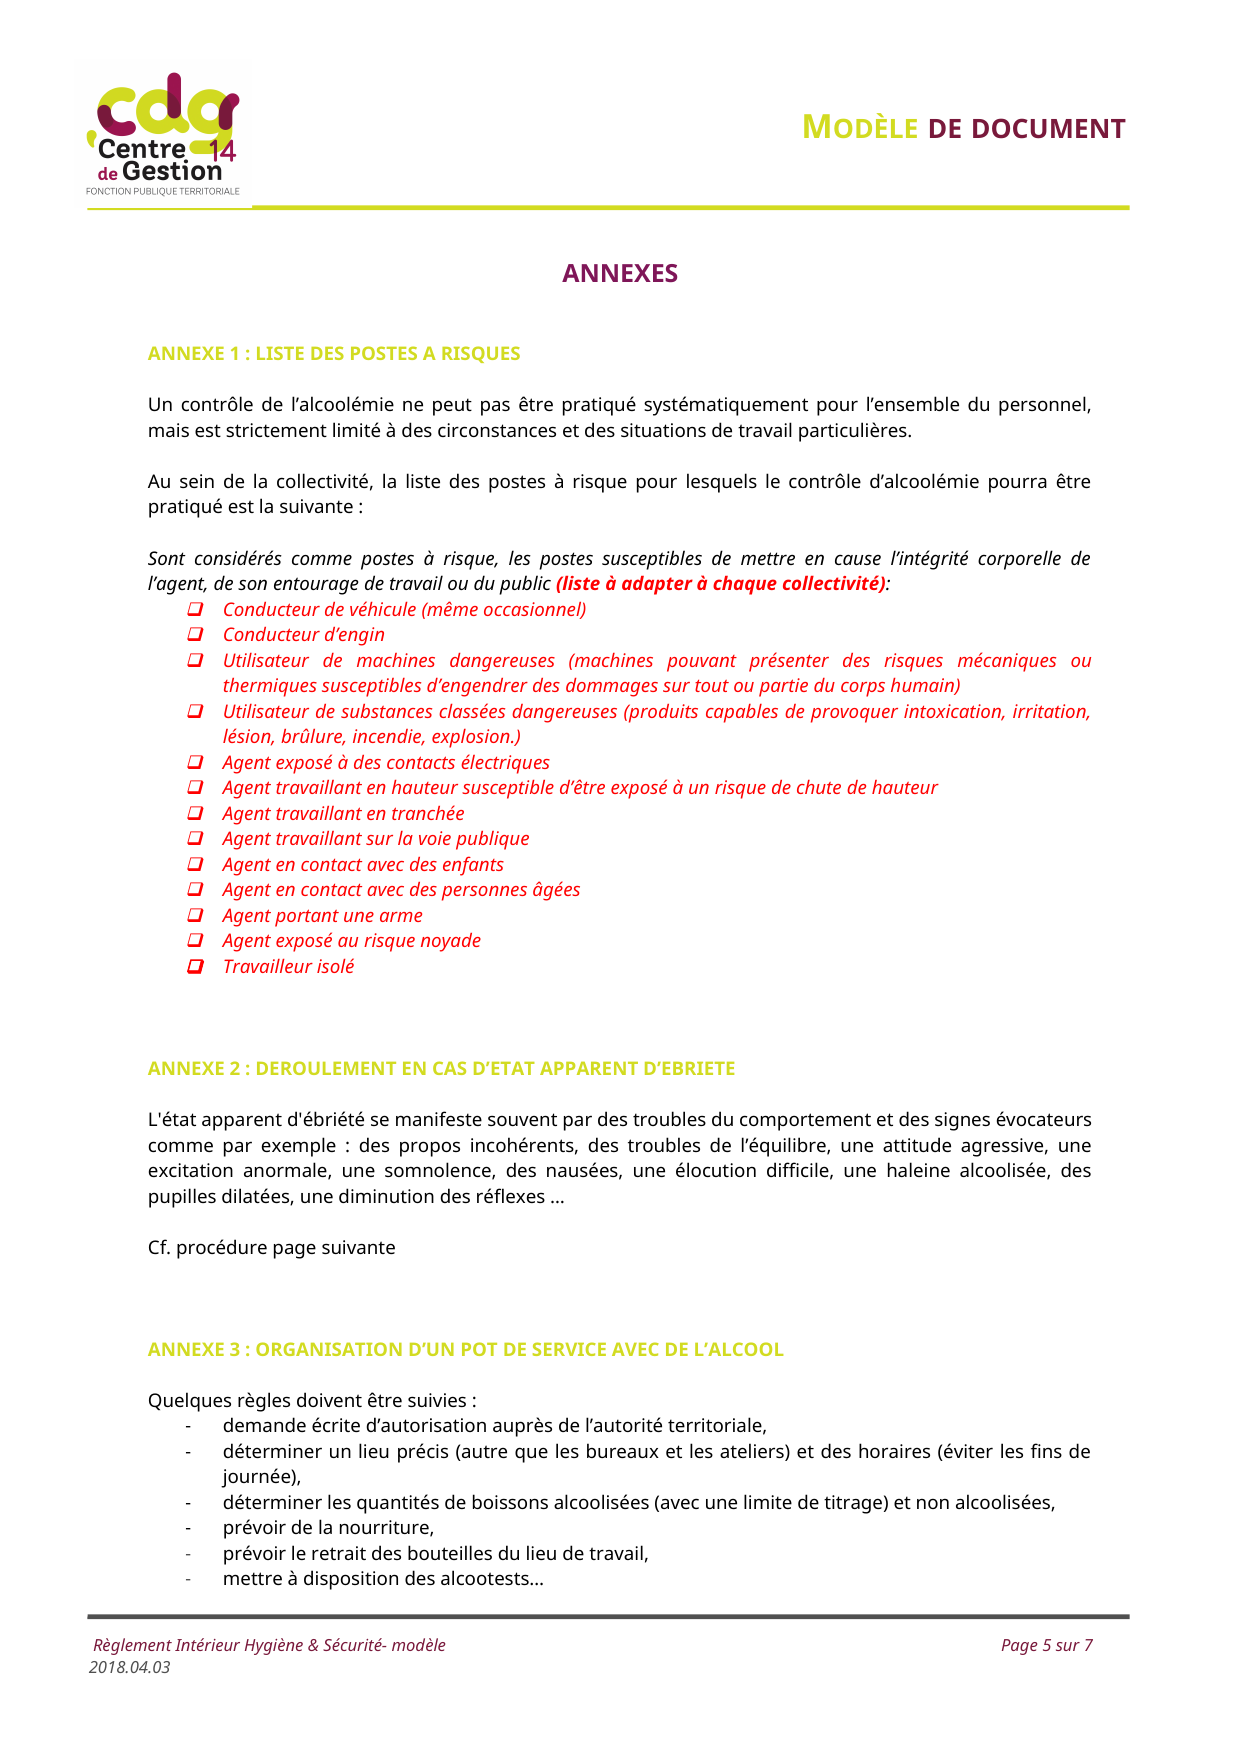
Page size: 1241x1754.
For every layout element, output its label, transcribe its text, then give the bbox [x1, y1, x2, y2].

text Un contrôle de l’alcoolémie ne peut pas être pratiqué systématiquement pour l’ensemble du personnel, mais est strictement limité à des circonstances et des situations de travail particulières. [148, 392, 1093, 443]
list Agent portant une arme [185, 902, 1093, 928]
list prévoir de la nourriture, [185, 1515, 1093, 1540]
list Conducteur d’engin [185, 621, 1093, 647]
text ANNEXE 2 : DEROULEMENT EN CAS D’ETAT APPARENT D’EBRIETE [148, 1055, 1093, 1081]
list demande écrite d’autorisation auprès de l’autorité territoriale, [185, 1413, 1093, 1438]
list Utilisateur de substances classées dangereuses (produits capables de provoquer intoxication, irritation, lésion, brûlure, incendie, explosion.) [185, 698, 1093, 749]
list mettre à disposition des alcootests… [185, 1566, 1093, 1591]
list Agent en contact avec des enfants [185, 851, 1093, 877]
text L'état apparent d'ébriété se manifeste souvent par des troubles du comportement et des signes évocateurs comme par exemple : des propos incohérents, des troubles de l’équilibre, une attitude agressive, une excitation anormale, une somnolence, des nausées, une élocution difficile, une haleine alcoolisée, des pupilles dilatées, une diminution des réflexes … [148, 1106, 1093, 1208]
list Agent exposé au risque noyade [185, 928, 1093, 953]
text Sont considérés comme postes à risque, les postes susceptibles de mettre en cause l’intégrité corporelle de l’agent, de son entourage de travail ou du public (liste à adapter à chaque collectivité): [148, 545, 1093, 596]
text Au sein de la collectivité, la liste des postes à risque pour lesquels le contrôle d’alcoolémie pourra être pratiqué est la suivante : [148, 468, 1093, 519]
text ANNEXE 1 : LISTE DES POSTES A RISQUES [148, 341, 1093, 366]
list Travailleur isolé [185, 953, 1093, 979]
text ANNEXES [148, 256, 1093, 290]
list Utilisateur de machines dangereuses (machines pouvant présenter des risques mécaniques ou thermiques susceptibles d’engendrer des dommages sur tout ou partie du corps humain) [185, 647, 1093, 698]
text Cf. procédure page suivante [148, 1234, 1093, 1259]
list Agent travaillant en tranchée [185, 800, 1093, 826]
list déterminer un lieu précis (autre que les bureaux et les ateliers) et des horaires (éviter les fins de journée), [185, 1438, 1093, 1489]
list Agent travaillant en hauteur susceptible d’être exposé à un risque de chute de hauteur [185, 774, 1093, 800]
list Agent travaillant sur la voie publique [185, 826, 1093, 851]
list prévoir le retrait des bouteilles du lieu de travail, [185, 1540, 1093, 1566]
text ANNEXE 3 : ORGANISATION D’UN POT DE SERVICE AVEC DE L’ALCOOL [148, 1336, 1093, 1362]
list Agent exposé à des contacts électriques [185, 749, 1093, 774]
list Agent en contact avec des personnes âgées [185, 877, 1093, 902]
text Quelques règles doivent être suivies : [148, 1387, 1093, 1413]
list Conducteur de véhicule (même occasionnel) [185, 596, 1093, 621]
list déterminer les quantités de boissons alcoolisées (avec une limite de titrage) et non alcoolisées, [185, 1489, 1093, 1515]
picture [73, 59, 253, 208]
